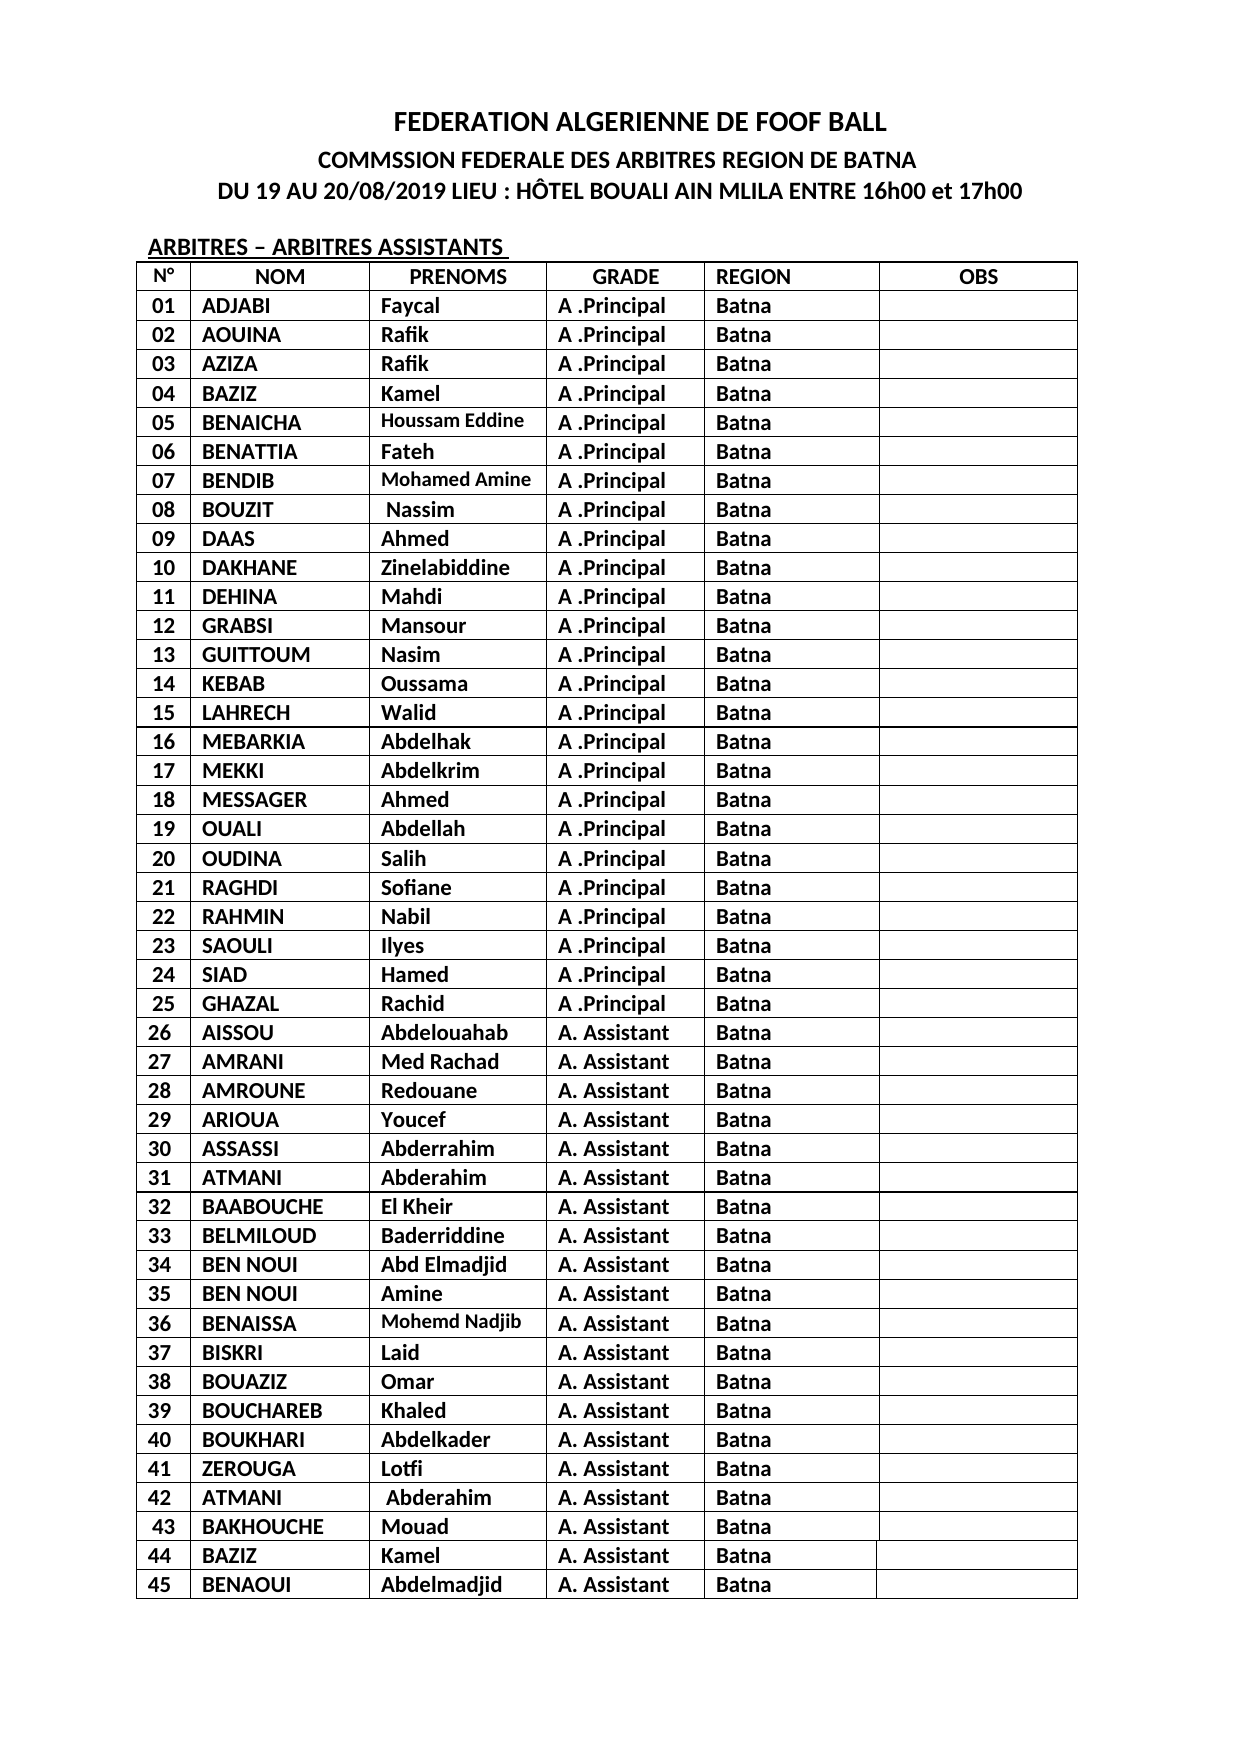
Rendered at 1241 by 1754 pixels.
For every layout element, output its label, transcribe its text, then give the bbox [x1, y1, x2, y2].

table_cell [880, 1512, 1077, 1540]
table_cell ATMANI [191, 1483, 369, 1511]
table_cell Batna [705, 321, 879, 348]
table_cell Youcef [370, 1105, 546, 1133]
table_cell DAKHANE [191, 553, 369, 581]
text COMMSSION FEDERALE DES ARBITRES REGION DE BATNA DU 19 AU 20/08/2019 LIEU : HÔTEL BOUALI AIN MLILA ENTRE 16h00 et 17h00 [148, 144, 1093, 205]
table_cell BOUCHAREB [191, 1396, 369, 1424]
table_cell A .Principal [547, 989, 704, 1017]
table_cell 23 [137, 931, 190, 959]
table_cell 37 [137, 1338, 190, 1366]
table_cell [880, 1018, 1077, 1046]
table_cell 22 [137, 902, 190, 930]
table_cell GHAZAL [191, 989, 369, 1017]
table_cell ATMANI [191, 1163, 369, 1191]
table_cell [880, 728, 1077, 755]
table_cell A. Assistant [547, 1193, 704, 1220]
table_cell A. Assistant [547, 1396, 704, 1424]
table_cell Kamel [370, 1541, 546, 1569]
table_cell A. Assistant [547, 1280, 704, 1308]
table_cell 42 [137, 1483, 190, 1511]
table_cell BAZIZ [191, 1541, 369, 1569]
table_cell A .Principal [547, 815, 704, 843]
table_cell Med Rachad [370, 1047, 546, 1075]
table_cell 03 [137, 350, 190, 378]
table_cell [880, 1134, 1077, 1162]
table_cell Batna [705, 1367, 879, 1395]
table_cell A. Assistant [547, 1338, 704, 1366]
table_cell 09 [137, 524, 190, 552]
table_cell BEN NOUI [191, 1280, 369, 1308]
table_cell Batna [705, 873, 879, 901]
table_cell ZEROUGA [191, 1454, 369, 1482]
table_cell 29 [137, 1105, 190, 1133]
table_header NOM [191, 263, 369, 290]
table_cell A. Assistant [547, 1047, 704, 1075]
table_cell Batna [705, 1338, 879, 1366]
table_cell ADJABI [191, 291, 369, 319]
table_cell 07 [137, 466, 190, 494]
table_cell 04 [137, 379, 190, 407]
table_cell A. Assistant [547, 1570, 704, 1598]
table_cell 16 [137, 728, 190, 755]
table_cell A .Principal [547, 844, 704, 872]
table_cell 41 [137, 1454, 190, 1482]
table_cell [880, 844, 1077, 872]
table_cell Salih [370, 844, 546, 872]
table_cell [880, 350, 1077, 378]
table_cell [880, 989, 1077, 1017]
table_cell BISKRI [191, 1338, 369, 1366]
table_cell 10 [137, 553, 190, 581]
table_cell [880, 321, 1077, 348]
table_cell Batna [705, 1105, 879, 1133]
table_cell [880, 1483, 1077, 1511]
table_cell 30 [137, 1134, 190, 1162]
table_cell A .Principal [547, 786, 704, 813]
table_cell Mansour [370, 611, 546, 639]
table_cell Batna [705, 1425, 879, 1453]
table_cell Batna [705, 1134, 879, 1162]
table_cell Sofiane [370, 873, 546, 901]
table_cell Batna [705, 350, 879, 378]
table_cell [880, 1221, 1077, 1249]
table_cell BAABOUCHE [191, 1193, 369, 1220]
table_cell 33 [137, 1221, 190, 1249]
table_cell Batna [705, 989, 879, 1017]
table_cell BENAICHA [191, 408, 369, 436]
table_cell A. Assistant [547, 1076, 704, 1104]
table_cell A. Assistant [547, 1425, 704, 1453]
table_cell 40 [137, 1425, 190, 1453]
table_cell AISSOU [191, 1018, 369, 1046]
table_cell Abdelmadjid [370, 1570, 546, 1598]
table_cell 28 [137, 1076, 190, 1104]
table_cell Mohemd Nadjib [370, 1309, 546, 1337]
table_cell A .Principal [547, 931, 704, 959]
table_cell A .Principal [547, 553, 704, 581]
table_cell BOUKHARI [191, 1425, 369, 1453]
table_cell 43 [137, 1512, 190, 1540]
table_cell 01 [137, 291, 190, 319]
table_cell BENAISSA [191, 1309, 369, 1337]
table_cell [880, 524, 1077, 552]
table_cell AMROUNE [191, 1076, 369, 1104]
table_cell Batna [705, 1396, 879, 1424]
table_cell Redouane [370, 1076, 546, 1104]
table_cell Batna [705, 1076, 879, 1104]
table_cell LAHRECH [191, 698, 369, 726]
table_cell MEKKI [191, 756, 369, 784]
table_cell Baderriddine [370, 1221, 546, 1249]
table_cell OUDINA [191, 844, 369, 872]
table_cell [880, 611, 1077, 639]
table_cell Batna [705, 582, 879, 610]
table_cell [880, 756, 1077, 784]
table_cell [880, 291, 1077, 319]
table_cell A. Assistant [547, 1454, 704, 1482]
table_cell 27 [137, 1047, 190, 1075]
table_cell A .Principal [547, 379, 704, 407]
table_cell A .Principal [547, 698, 704, 726]
table_cell ARIOUA [191, 1105, 369, 1133]
table_cell Rafik [370, 350, 546, 378]
table_cell 44 [137, 1541, 190, 1569]
table_cell A .Principal [547, 960, 704, 988]
table_cell 19 [137, 815, 190, 843]
table_cell Nassim [370, 495, 546, 523]
table_cell Ahmed [370, 786, 546, 813]
table_cell El Kheir [370, 1193, 546, 1220]
table_cell [880, 960, 1077, 988]
table_cell A .Principal [547, 495, 704, 523]
table_cell [877, 1541, 1077, 1569]
table_cell Batna [705, 902, 879, 930]
table_cell OUALI [191, 815, 369, 843]
table_cell Batna [705, 553, 879, 581]
table_cell Rachid [370, 989, 546, 1017]
table_cell A .Principal [547, 582, 704, 610]
table_cell A. Assistant [547, 1309, 704, 1337]
table_cell A. Assistant [547, 1018, 704, 1046]
table_cell BEN NOUI [191, 1251, 369, 1278]
table_cell Omar [370, 1367, 546, 1395]
table_cell Batna [705, 1221, 879, 1249]
table_cell 38 [137, 1367, 190, 1395]
table_cell Batna [705, 728, 879, 755]
table_cell Batna [705, 495, 879, 523]
table_cell A .Principal [547, 321, 704, 348]
table_cell Batna [705, 1193, 879, 1220]
table_cell [880, 902, 1077, 930]
table_cell Fateh [370, 437, 546, 465]
table_cell 05 [137, 408, 190, 436]
table_cell [880, 1454, 1077, 1482]
table_cell Rafik [370, 321, 546, 348]
table_cell [880, 466, 1077, 494]
table_cell A. Assistant [547, 1251, 704, 1278]
table_cell Batna [705, 1541, 876, 1569]
table_cell 32 [137, 1193, 190, 1220]
table_cell 39 [137, 1396, 190, 1424]
table_cell [880, 1163, 1077, 1191]
table_cell A .Principal [547, 669, 704, 697]
table_cell A .Principal [547, 350, 704, 378]
table_cell A. Assistant [547, 1134, 704, 1162]
table_cell Batna [705, 669, 879, 697]
table_cell Batna [705, 437, 879, 465]
table_cell 34 [137, 1251, 190, 1278]
table_cell [880, 379, 1077, 407]
table_cell Abdelhak [370, 728, 546, 755]
table_cell 11 [137, 582, 190, 610]
table_cell 12 [137, 611, 190, 639]
table_cell [880, 1047, 1077, 1075]
table_cell A .Principal [547, 291, 704, 319]
table_cell Batna [705, 1018, 879, 1046]
table_cell Abdelkader [370, 1425, 546, 1453]
table_cell [880, 437, 1077, 465]
table_cell Lotfi [370, 1454, 546, 1482]
table_cell Kamel [370, 379, 546, 407]
text ARBITRES – ARBITRES ASSISTANTS [148, 231, 1093, 261]
table_cell Batna [705, 844, 879, 872]
table_cell 02 [137, 321, 190, 348]
table_cell GUITTOUM [191, 640, 369, 668]
table_cell A. Assistant [547, 1367, 704, 1395]
table_cell Batna [705, 1251, 879, 1278]
table_cell Nabil [370, 902, 546, 930]
table_cell Oussama [370, 669, 546, 697]
table_cell Ahmed [370, 524, 546, 552]
table_cell Abderahim [370, 1483, 546, 1511]
table_cell Batna [705, 698, 879, 726]
table_cell Batna [705, 1512, 879, 1540]
table_cell KEBAB [191, 669, 369, 697]
table_cell Mahdi [370, 582, 546, 610]
table_cell [880, 553, 1077, 581]
table_cell [880, 873, 1077, 901]
table_cell [880, 786, 1077, 813]
table_cell [880, 582, 1077, 610]
table_cell [880, 931, 1077, 959]
table_cell SIAD [191, 960, 369, 988]
table_header N° [137, 263, 190, 290]
table_cell A. Assistant [547, 1541, 704, 1569]
table_cell A. Assistant [547, 1512, 704, 1540]
table_cell [877, 1570, 1077, 1598]
table_cell 21 [137, 873, 190, 901]
table_cell A. Assistant [547, 1163, 704, 1191]
table_cell 20 [137, 844, 190, 872]
table_cell Nasim [370, 640, 546, 668]
list FEDERATION ALGERIENNE DE FOOF BALL [223, 103, 1093, 139]
table_cell Batna [705, 815, 879, 843]
table_cell 17 [137, 756, 190, 784]
table_cell [880, 408, 1077, 436]
table_cell [880, 1076, 1077, 1104]
table_cell Batna [705, 756, 879, 784]
table_cell Mohamed Amine [370, 466, 546, 494]
table_cell 13 [137, 640, 190, 668]
table_cell A .Principal [547, 902, 704, 930]
table_cell Batna [705, 1483, 879, 1511]
table_cell Batna [705, 1570, 876, 1598]
table_cell Abdellah [370, 815, 546, 843]
table_cell A .Principal [547, 873, 704, 901]
table_cell BOUAZIZ [191, 1367, 369, 1395]
table_cell A. Assistant [547, 1221, 704, 1249]
table_cell Batna [705, 931, 879, 959]
table_cell 08 [137, 495, 190, 523]
table_cell 18 [137, 786, 190, 813]
table_cell BENATTIA [191, 437, 369, 465]
table_cell Batna [705, 1163, 879, 1191]
table_cell [880, 815, 1077, 843]
table_header REGION [705, 263, 879, 290]
table_cell Walid [370, 698, 546, 726]
table_cell Batna [705, 1309, 879, 1337]
table_header GRADE [547, 263, 704, 290]
table_cell Amine [370, 1280, 546, 1308]
table_cell Abdelkrim [370, 756, 546, 784]
table_cell 45 [137, 1570, 190, 1598]
table_cell Batna [705, 786, 879, 813]
table_cell [880, 1193, 1077, 1220]
table_cell BENDIB [191, 466, 369, 494]
table_cell A. Assistant [547, 1105, 704, 1133]
table_cell A. Assistant [547, 1483, 704, 1511]
table_cell A .Principal [547, 728, 704, 755]
table_cell 06 [137, 437, 190, 465]
table_cell SAOULI [191, 931, 369, 959]
table_cell 26 [137, 1018, 190, 1046]
table_cell Batna [705, 408, 879, 436]
table_cell Batna [705, 1280, 879, 1308]
table_cell Batna [705, 291, 879, 319]
table_cell [880, 1251, 1077, 1278]
table_cell Zinelabiddine [370, 553, 546, 581]
table_cell 36 [137, 1309, 190, 1337]
table_cell Batna [705, 611, 879, 639]
table_cell A .Principal [547, 756, 704, 784]
table_cell Abderrahim [370, 1134, 546, 1162]
table_cell DAAS [191, 524, 369, 552]
table_cell Abd Elmadjid [370, 1251, 546, 1278]
table_cell GRABSI [191, 611, 369, 639]
table_cell Abderahim [370, 1163, 546, 1191]
table_cell MEBARKIA [191, 728, 369, 755]
table_cell Batna [705, 524, 879, 552]
table_cell Batna [705, 1047, 879, 1075]
table_cell RAGHDI [191, 873, 369, 901]
table_cell 35 [137, 1280, 190, 1308]
table_cell BELMILOUD [191, 1221, 369, 1249]
table_cell [880, 1105, 1077, 1133]
table_cell Khaled [370, 1396, 546, 1424]
table_cell DEHINA [191, 582, 369, 610]
table_cell [880, 1367, 1077, 1395]
table_cell Houssam Eddine [370, 408, 546, 436]
table_cell AZIZA [191, 350, 369, 378]
table_cell Batna [705, 466, 879, 494]
table_cell Abdelouahab [370, 1018, 546, 1046]
table_header OBS [880, 263, 1077, 290]
table_cell Hamed [370, 960, 546, 988]
table_cell [880, 640, 1077, 668]
table_cell 31 [137, 1163, 190, 1191]
table_cell 24 [137, 960, 190, 988]
table_cell [880, 1309, 1077, 1337]
table_cell Batna [705, 379, 879, 407]
table_cell [880, 1425, 1077, 1453]
table_cell A .Principal [547, 466, 704, 494]
table_cell [880, 495, 1077, 523]
table_cell ASSASSI [191, 1134, 369, 1162]
table_cell Laid [370, 1338, 546, 1366]
table_cell Mouad [370, 1512, 546, 1540]
table_cell [880, 1280, 1077, 1308]
table_cell [880, 669, 1077, 697]
table_cell Faycal [370, 291, 546, 319]
table_cell BENAOUI [191, 1570, 369, 1598]
table_cell A .Principal [547, 437, 704, 465]
table_cell 14 [137, 669, 190, 697]
table_cell A .Principal [547, 611, 704, 639]
table_cell 25 [137, 989, 190, 1017]
table_cell Batna [705, 1454, 879, 1482]
table_cell 15 [137, 698, 190, 726]
table_cell AMRANI [191, 1047, 369, 1075]
table_cell MESSAGER [191, 786, 369, 813]
table_cell A .Principal [547, 640, 704, 668]
table_cell [880, 1338, 1077, 1366]
table_cell RAHMIN [191, 902, 369, 930]
table_cell Batna [705, 640, 879, 668]
table_cell BAZIZ [191, 379, 369, 407]
table_cell [880, 698, 1077, 726]
table_cell BAKHOUCHE [191, 1512, 369, 1540]
table_cell [880, 1396, 1077, 1424]
table_cell BOUZIT [191, 495, 369, 523]
table_cell A .Principal [547, 408, 704, 436]
table_cell AOUINA [191, 321, 369, 348]
table_cell Batna [705, 960, 879, 988]
table_cell A .Principal [547, 524, 704, 552]
table_header PRENOMS [370, 263, 546, 290]
table_cell Ilyes [370, 931, 546, 959]
